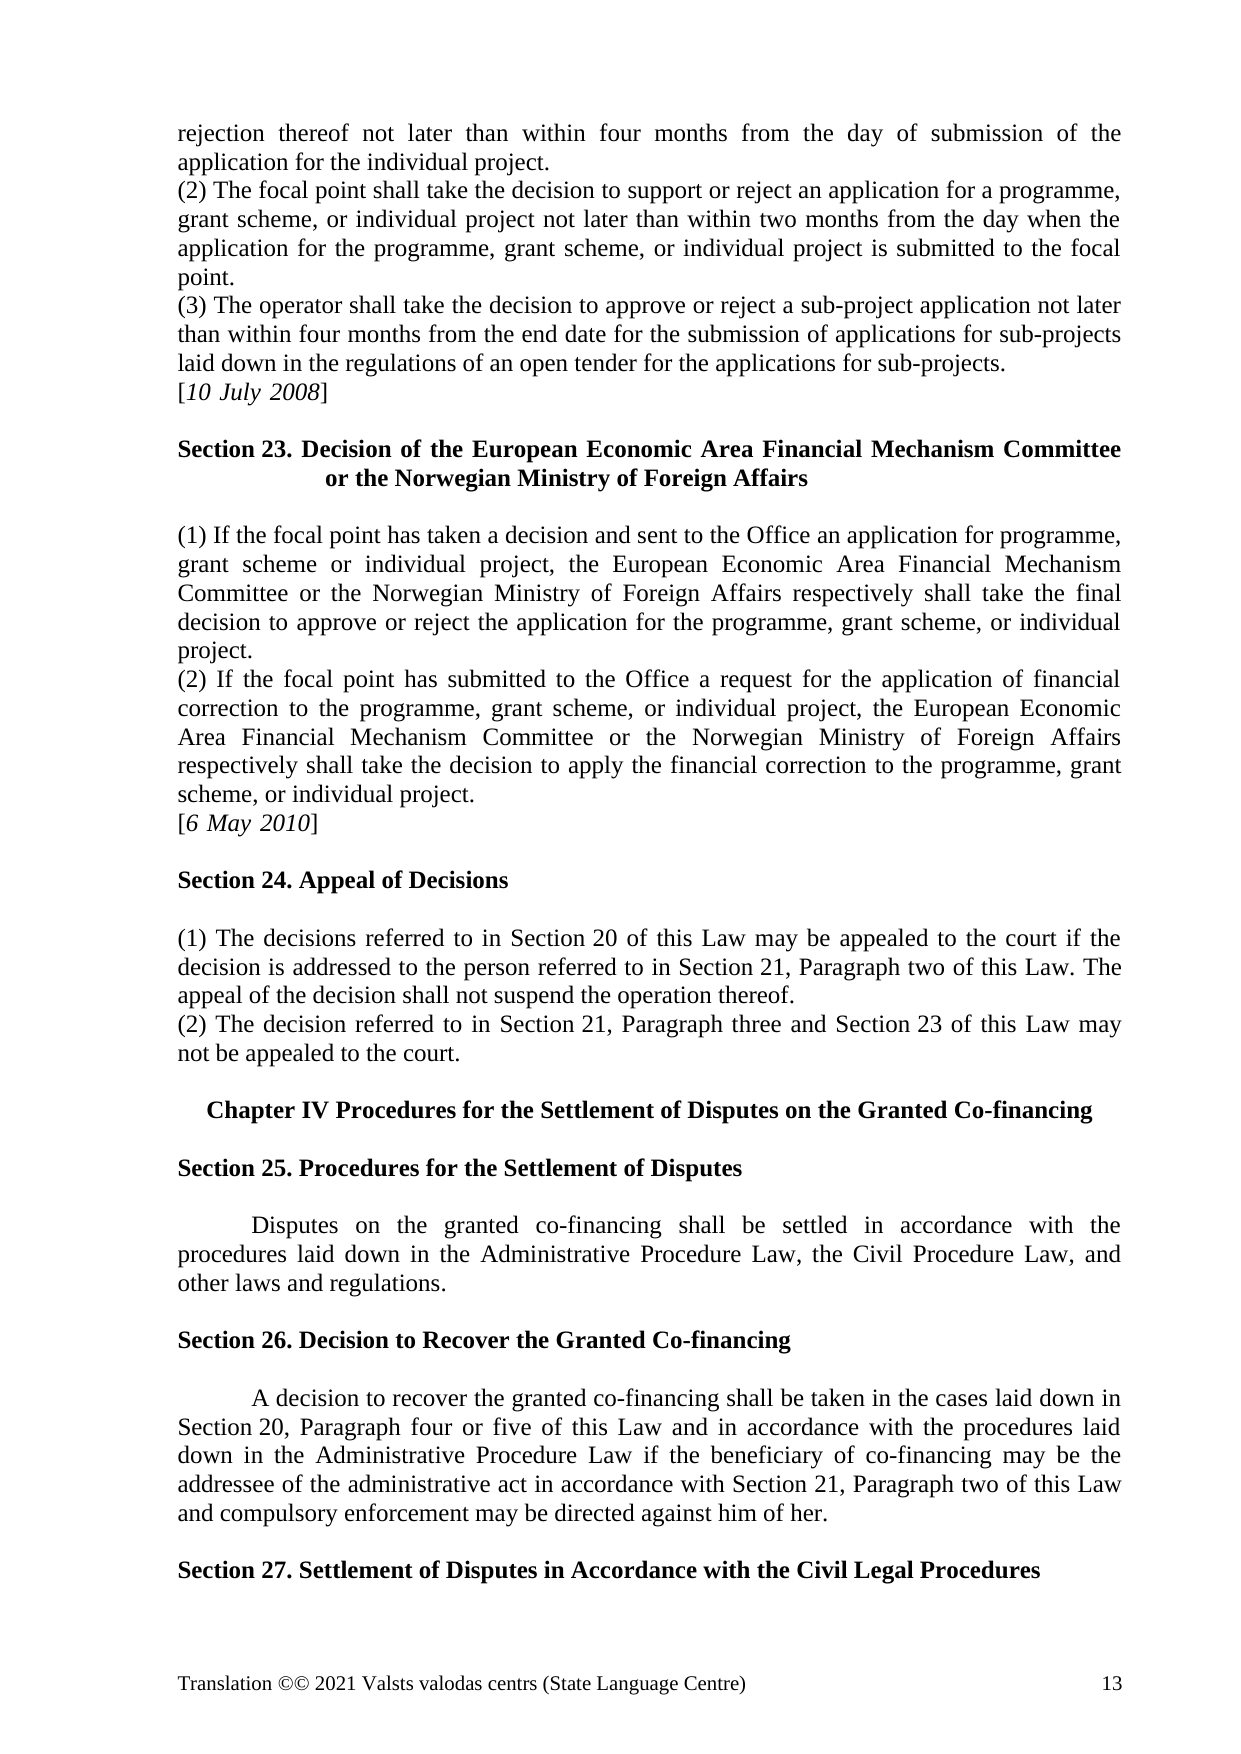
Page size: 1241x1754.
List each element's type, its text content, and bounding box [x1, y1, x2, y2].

text Section 23. Decision of the European Economic Area Financial Mechanism Committee or the Norwegian Ministry of Foreign Affairs [177, 434, 1122, 492]
text Chapter IV Procedures for the Settlement of Disputes on the Granted Co-financing [177, 1096, 1122, 1124]
text Disputes on the granted co-financing shall be settled in accordance with the procedures laid down in the Administrative Procedure Law, the Civil Procedure Law, and other laws and regulations. [177, 1211, 1122, 1297]
text (2) The decision referred to in Section 21, Paragraph three and Section 23 of this Law may not be appealed to the court. [177, 1009, 1122, 1067]
text Section 26. Decision to Recover the Granted Co-financing [177, 1326, 1122, 1354]
text (3) The operator shall take the decision to approve or reject a sub-project application not later than within four months from the end date for the submission of applications for sub-projects laid down in the regulations of an open tender for the applications for sub-projects. [177, 291, 1122, 377]
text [177, 118, 1122, 176]
text [6 May 2010] [177, 808, 1122, 837]
text A decision to recover the granted co-financing shall be taken in the cases laid down in Section 20, Paragraph four or five of this Law and in accordance with the procedures laid down in the Administrative Procedure Law if the beneficiary of co-financing may be the addressee of the administrative act in accordance with Section 21, Paragraph two of this Law and compulsory enforcement may be directed against him of her. [177, 1383, 1122, 1527]
text (1) If the focal point has taken a decision and sent to the Office an application for programme, grant scheme or individual project, the European Economic Area Financial Mechanism Committee or the Norwegian Ministry of Foreign Affairs respectively shall take the final decision to approve or reject the application for the programme, grant scheme, or individual project. [177, 521, 1122, 664]
text [10 July 2008] [177, 377, 1122, 406]
text (1) The decisions referred to in Section 20 of this Law may be appealed to the court if the decision is addressed to the person referred to in Section 21, Paragraph two of this Law. The appeal of the decision shall not suspend the operation thereof. [177, 923, 1122, 1009]
text Section 24. Appeal of Decisions [177, 866, 1122, 894]
text (2) The focal point shall take the decision to support or reject an application for a programme, grant scheme, or individual project not later than within two months from the day when the application for the programme, grant scheme, or individual project is submitted to the focal point. [177, 176, 1122, 291]
text Section 25. Procedures for the Settlement of Disputes [177, 1153, 1122, 1182]
text (2) If the focal point has submitted to the Office a request for the application of financial correction to the programme, grant scheme, or individual project, the European Economic Area Financial Mechanism Committee or the Norwegian Ministry of Foreign Affairs respectively shall take the decision to apply the financial correction to the programme, grant scheme, or individual project. [177, 664, 1122, 808]
text Section 27. Settlement of Disputes in Accordance with the Civil Legal Procedures [177, 1556, 1122, 1584]
